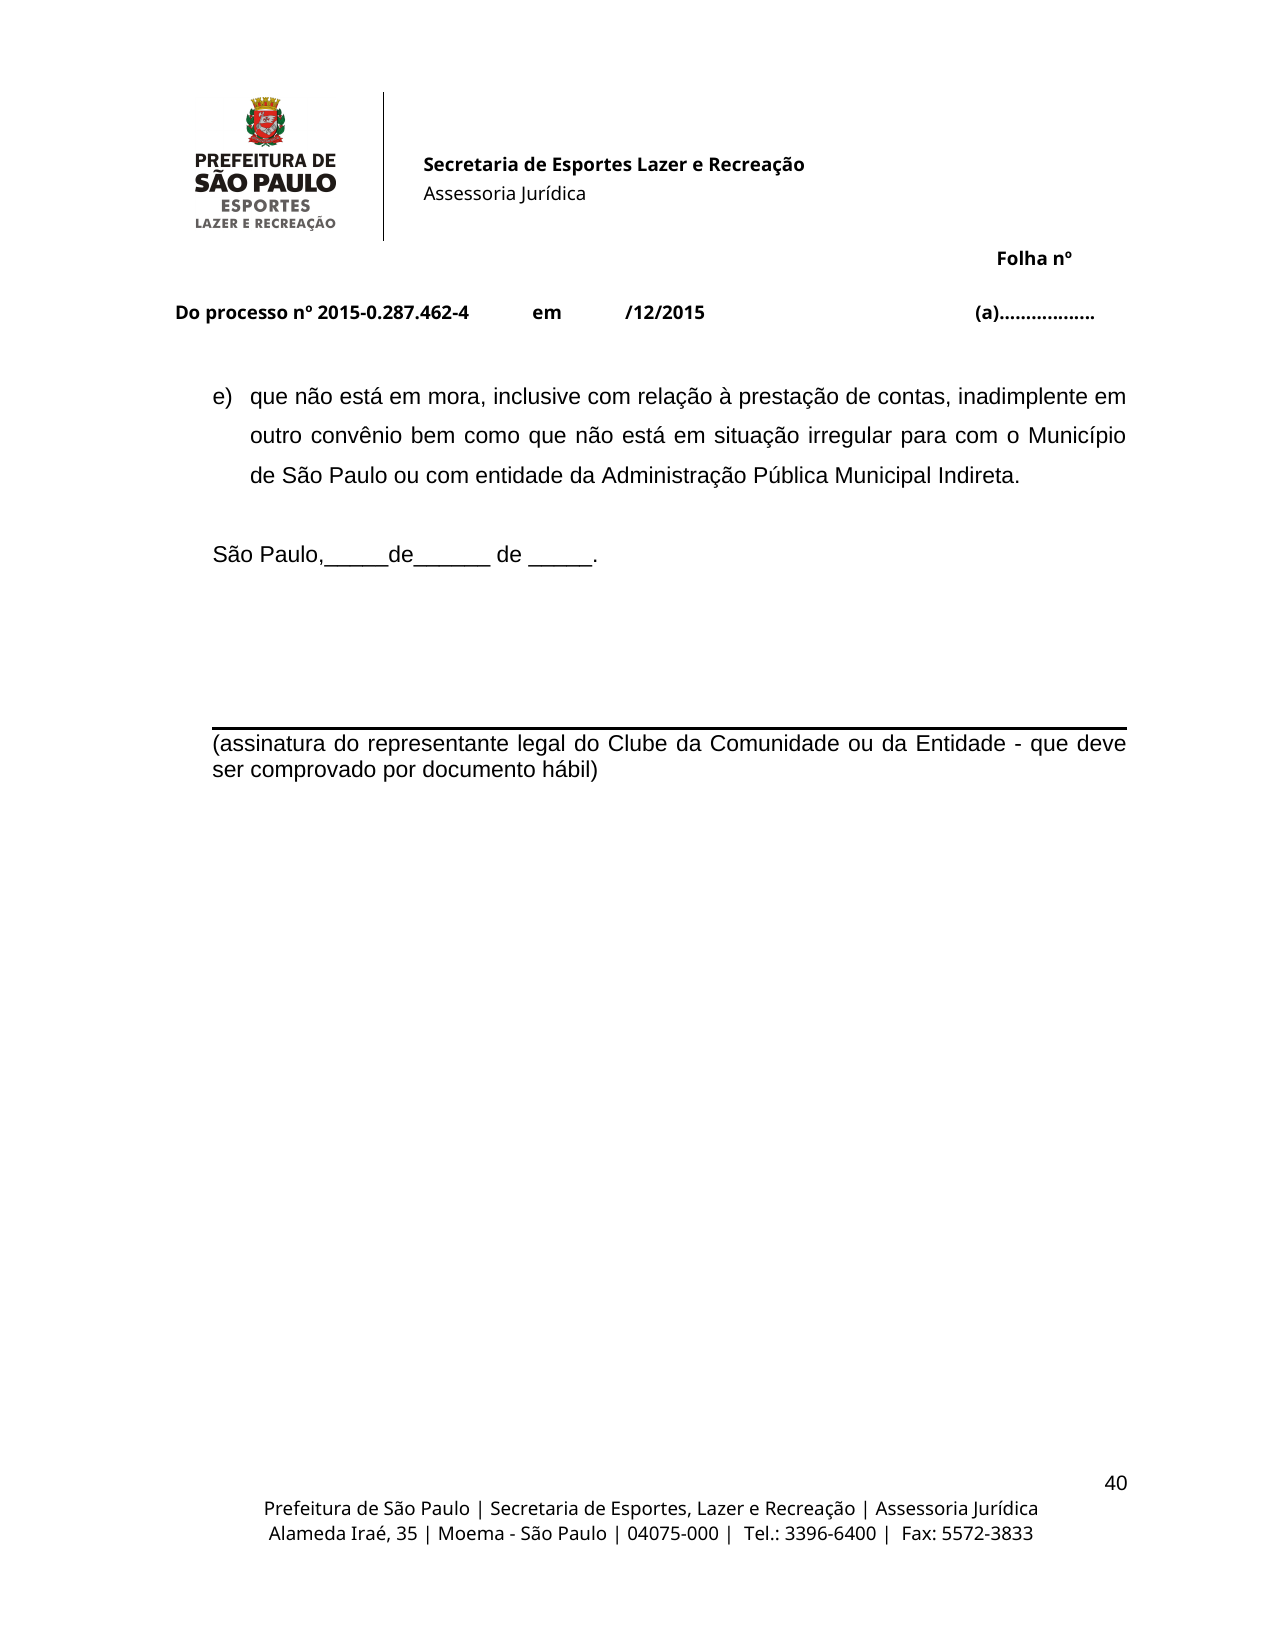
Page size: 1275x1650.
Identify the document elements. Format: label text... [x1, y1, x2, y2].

picture [195, 97, 336, 231]
text São Paulo,_____de______ de _____. [212, 541, 1127, 567]
text (assinatura do representante legal do Clube da Comunidade ou da Entidade - que deve ser comprovado por documento hábil) [212, 730, 1127, 783]
list que não está em mora, inclusive com relação à prestação de contas, inadimplente em outro convênio bem como que não está em situação irregular para com o Município de São Paulo ou com entidade da Administração Pública Municipal Indireta. [212, 383, 1127, 488]
